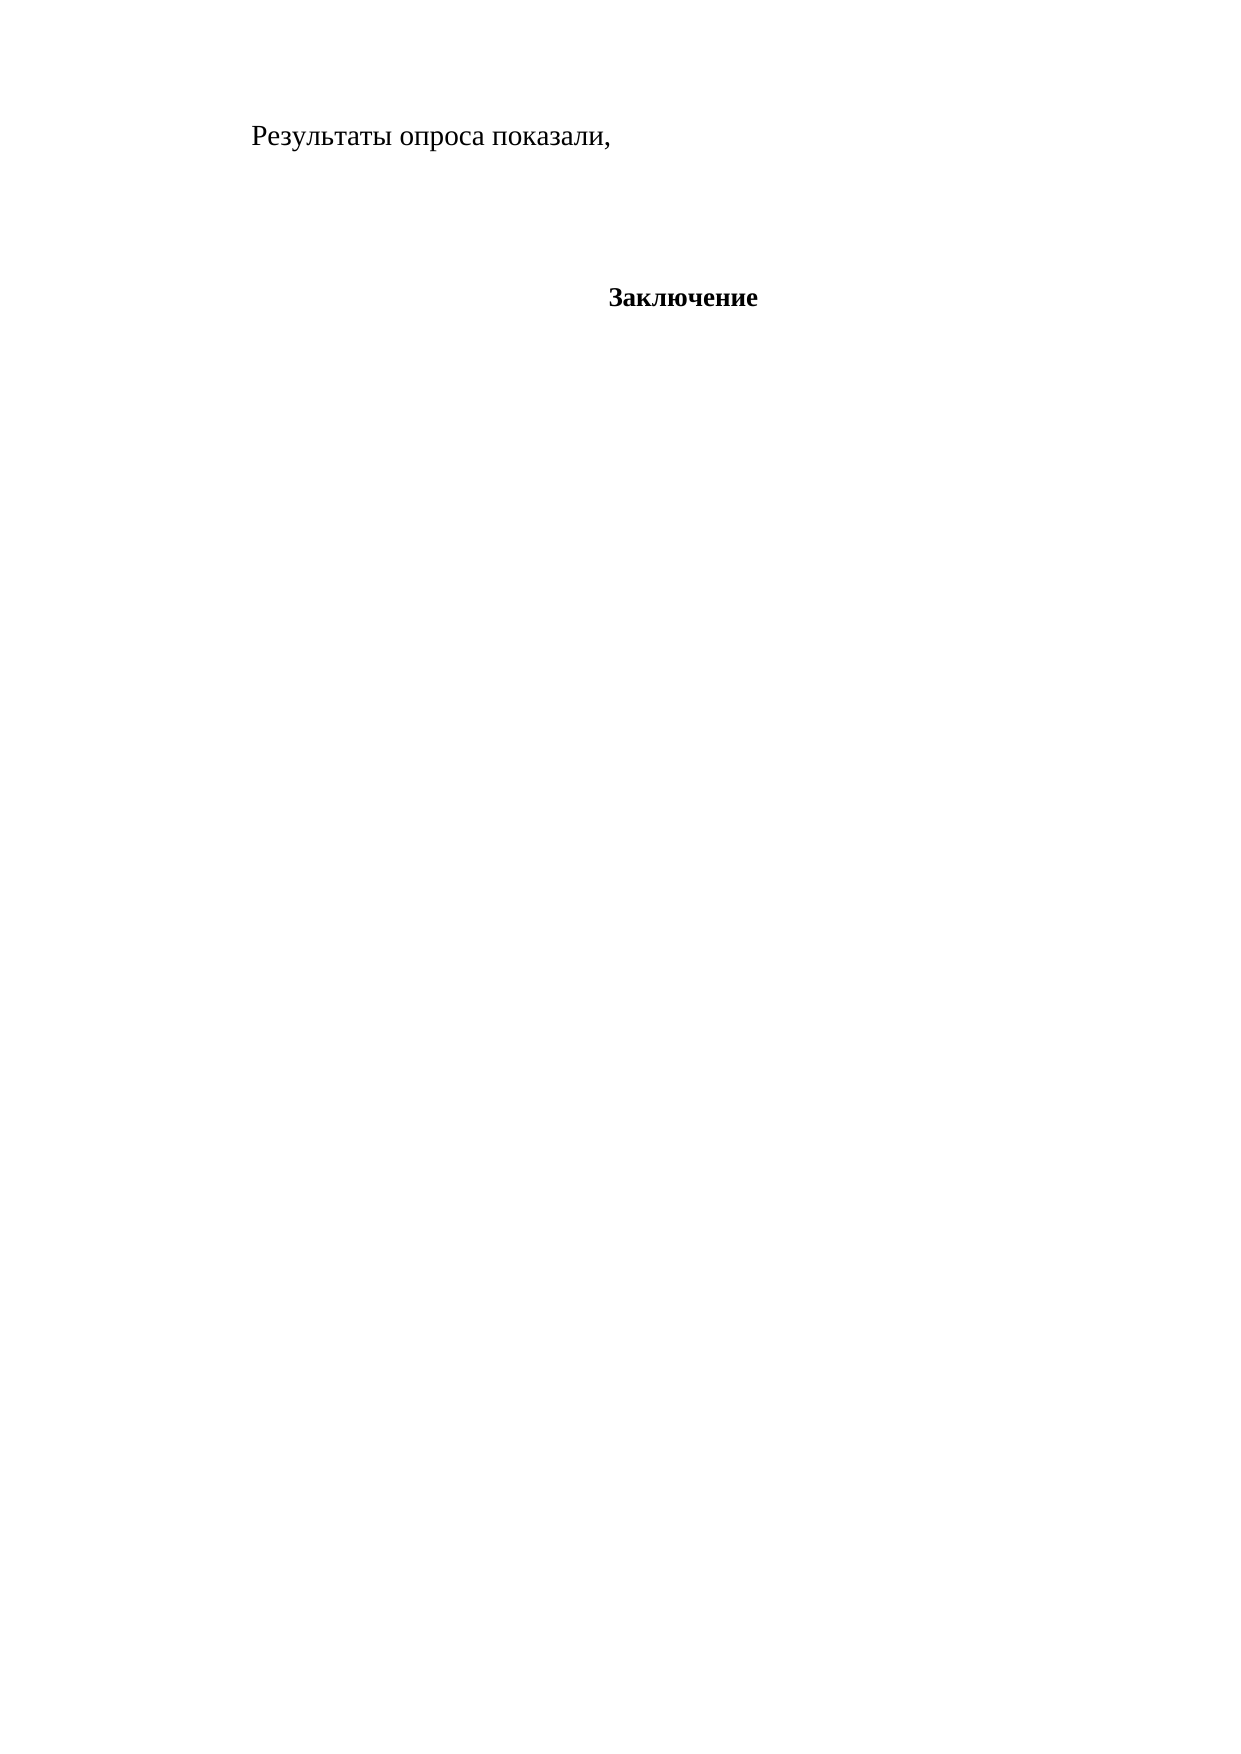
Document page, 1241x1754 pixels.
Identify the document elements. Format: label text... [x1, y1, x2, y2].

text Заключение [177, 281, 1152, 312]
text Результаты опроса показали, [177, 118, 1152, 152]
